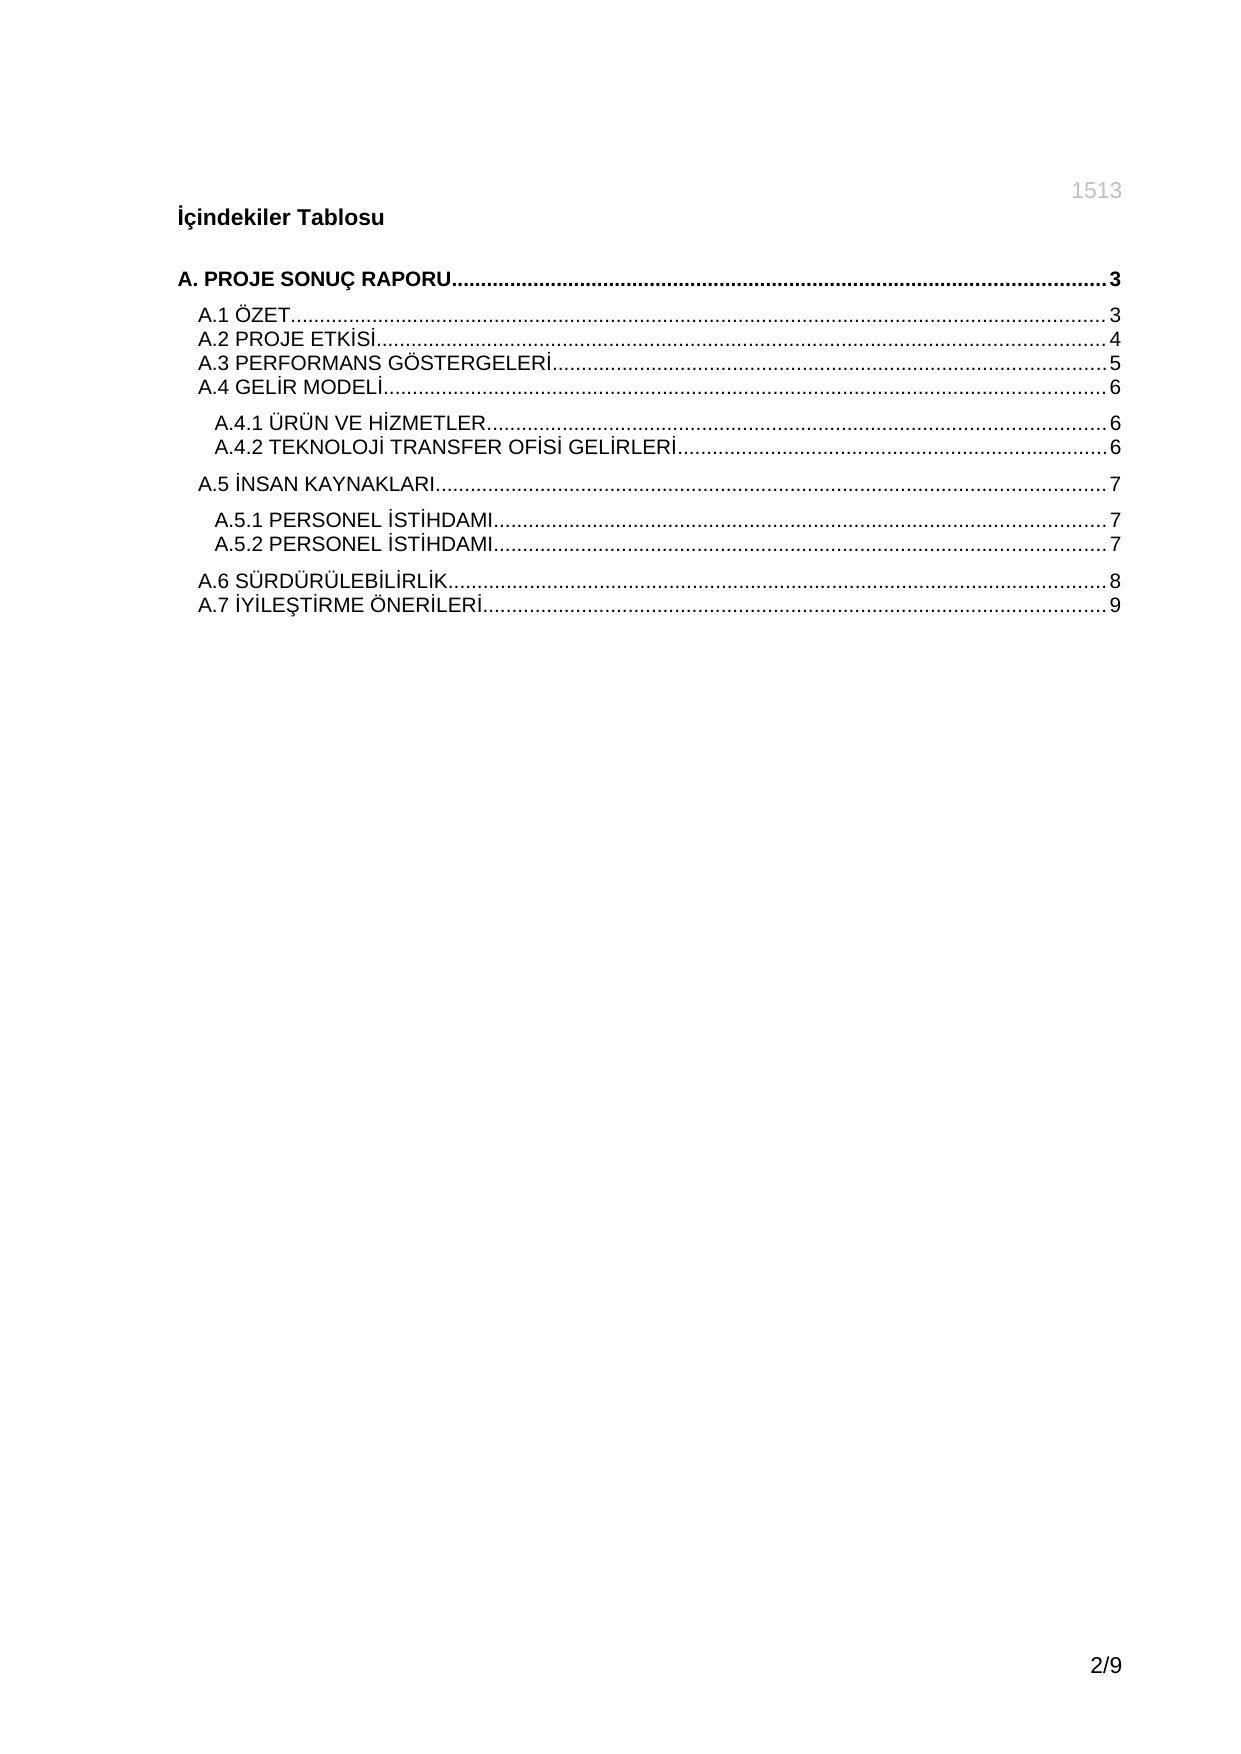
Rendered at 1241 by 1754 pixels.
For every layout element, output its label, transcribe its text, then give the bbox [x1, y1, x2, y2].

text A.7 İYİLEŞTİRME ÖNERİLERİ 9 [198, 592, 1122, 616]
text A.4.2 TEKNOLOJİ TRANSFER OFİSİ GELİRLERİ 6 [214, 435, 1122, 459]
text İçindekiler Tablosu [177, 203, 1122, 230]
text A.6 SÜRDÜRÜLEBİLİRLİK 8 [198, 568, 1122, 592]
text A.1 ÖZET 3 [198, 303, 1122, 327]
text A.3 PERFORMANS GÖSTERGELERİ 5 [198, 351, 1122, 375]
text A.2 PROJE ETKİSİ 4 [198, 327, 1122, 351]
text A.4 GELİR MODELİ 6 [198, 375, 1122, 399]
text A.5.2 PERSONEL İSTİHDAMI 7 [214, 532, 1122, 556]
text A.5 İNSAN KAYNAKLARI 7 [198, 472, 1122, 496]
text A. PROJE SONUÇ RAPORU 3 [177, 266, 1122, 290]
text A.5.1 PERSONEL İSTİHDAMI 7 [214, 508, 1122, 532]
text A.4.1 ÜRÜN VE HİZMETLER 6 [214, 411, 1122, 435]
